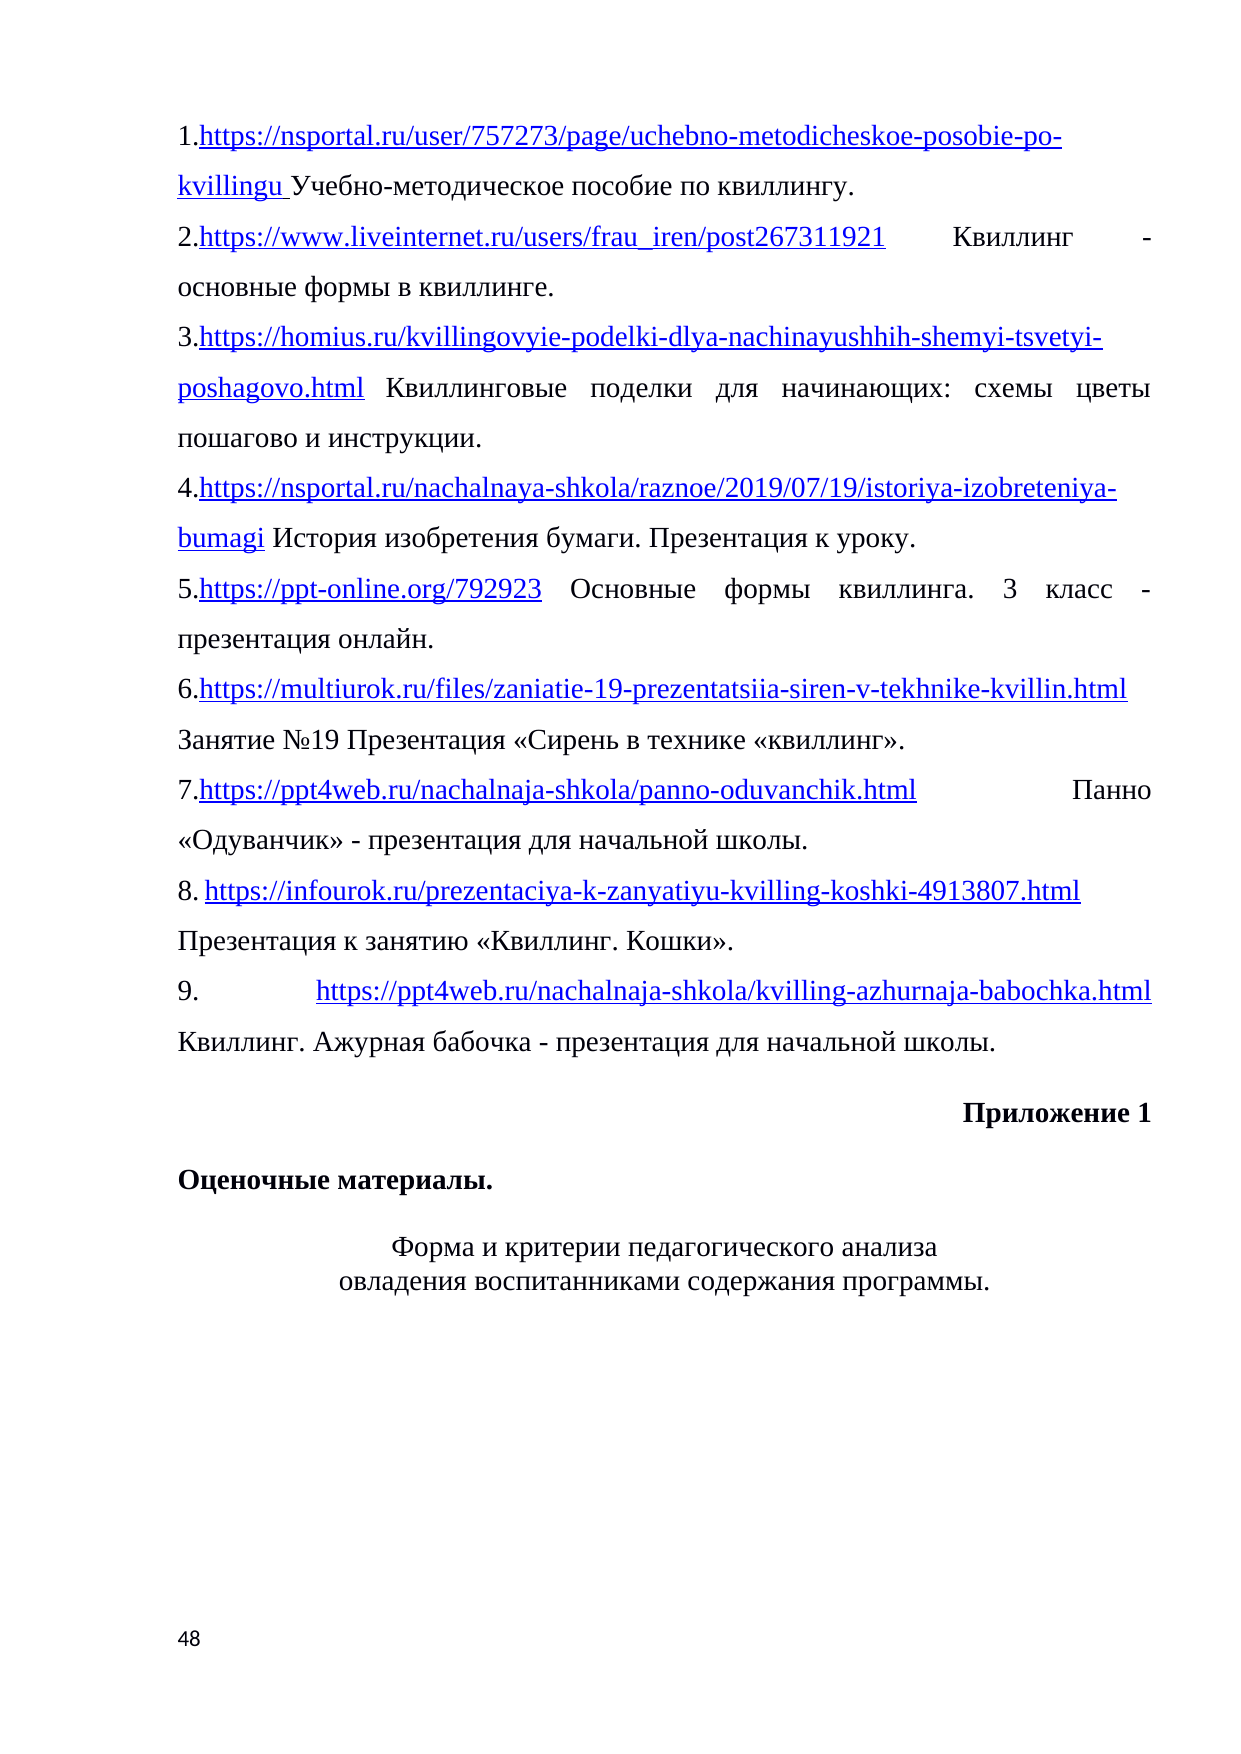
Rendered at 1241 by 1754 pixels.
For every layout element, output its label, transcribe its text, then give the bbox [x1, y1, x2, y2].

list Приложение 1 [177, 1095, 1152, 1128]
text 8. https://infourok.ru/prezentaciya-k-zanyatiyu-kvilling-koshki-4913807.html [177, 873, 1152, 906]
list Оценочные материалы. [177, 1162, 1152, 1196]
text 2.https://www.liveinternet.ru/users/frau_iren/post267311921 Квиллинг - основные формы в квиллинге. [177, 219, 1152, 303]
text 7.https://ppt4web.ru/nachalnaja-shkola/panno-oduvanchik.html Панно «Одуванчик» - презентация для начальной школы. [177, 772, 1152, 856]
text 6.https://multiurok.ru/files/zaniatie-19-prezentatsiia-siren-v-tekhnike-kvillin.html Занятие №19 Презентация «Сирень в технике «квиллинг». [177, 672, 1152, 755]
text 3.https://homius.ru/kvillingovyie-podelki-dlya-nachinayushhih-shemyi-tsvetyi-poshagovo.html Квиллинговые поделки для начинающих: схемы цветы пошагово и инструкции. [177, 319, 1152, 453]
text 9. https://ppt4web.ru/nachalnaja-shkola/kvilling-azhurnaja-babochka.html Квиллинг. Ажурная бабочка - презентация для начальной школы. [177, 973, 1152, 1057]
list овладения воспитанниками содержания программы. [177, 1263, 1152, 1296]
text Презентация к занятию «Квиллинг. Кошки». [177, 923, 1152, 957]
text 1.https://nsportal.ru/user/757273/page/uchebno-metodicheskoe-posobie-po-kvillingu Учебно-методическое пособие по квиллингу. [177, 118, 1152, 202]
text 5.https://ppt-online.org/792923 Основные формы квиллинга. 3 класс - презентация онлайн. [177, 571, 1152, 655]
text 4.https://nsportal.ru/nachalnaya-shkola/raznoe/2019/07/19/istoriya-izobreteniya-bumagi История изобретения бумаги. Презентация к уроку. [177, 470, 1152, 554]
list Форма и критерии педагогического анализа [177, 1229, 1152, 1263]
